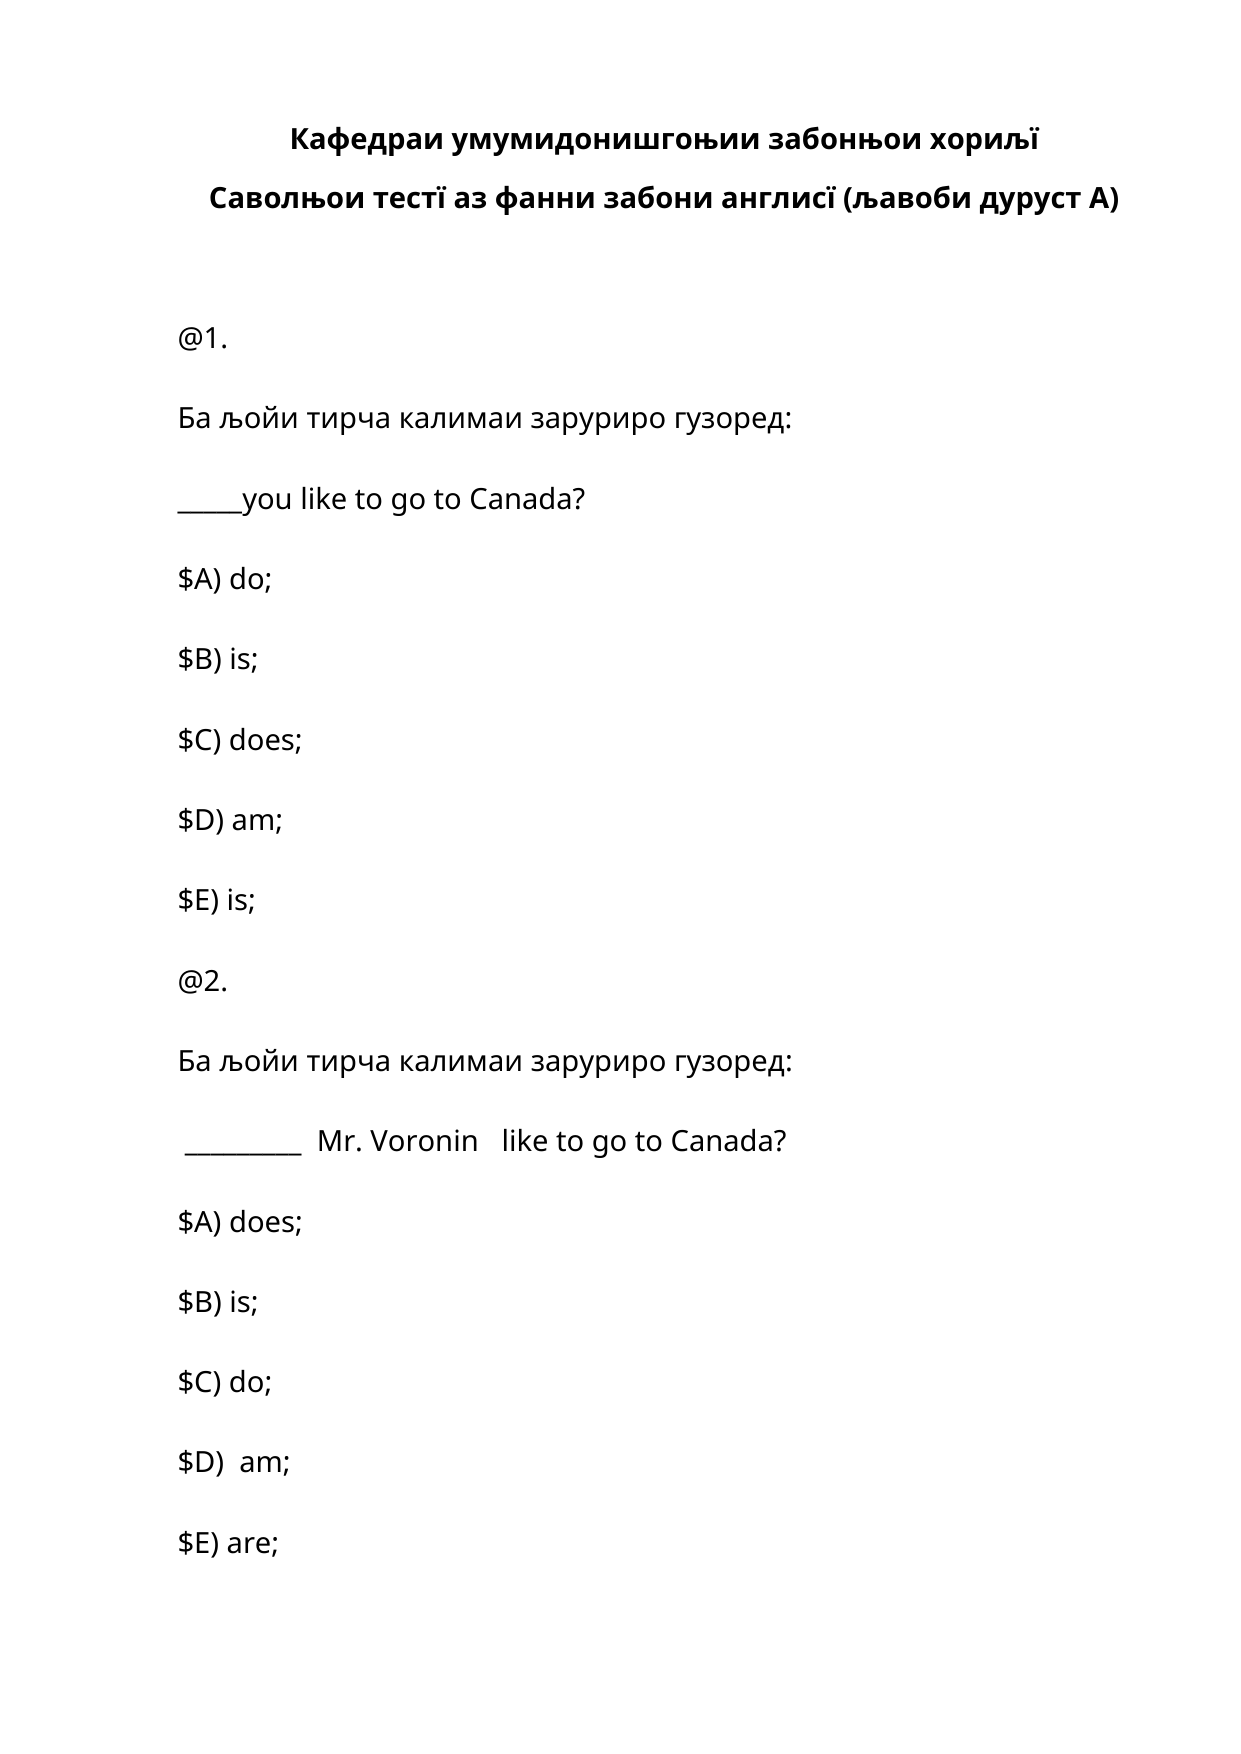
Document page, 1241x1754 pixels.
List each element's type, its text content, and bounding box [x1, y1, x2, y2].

text Кафедраи умумидонишгоњии забонњои хориљї [177, 118, 1152, 158]
text $D) am; [177, 799, 1152, 839]
text Ба љойи тирча калимаи заруриро гузоред: [177, 398, 1152, 437]
text $E) are; [177, 1522, 1152, 1562]
text $B) is; [177, 1281, 1152, 1321]
text $D) am; [177, 1442, 1152, 1481]
text $A) does; [177, 1201, 1152, 1241]
text $C) do; [177, 1361, 1152, 1401]
text _________ Mr. Voronin like to go to Canada? [177, 1121, 1152, 1160]
text Саволњои тестї аз фанни забони англисї (љавоби дуруст А) [177, 178, 1152, 217]
text $C) does; [177, 719, 1152, 759]
text $E) is; [177, 879, 1152, 919]
text $A) do; [177, 558, 1152, 598]
text $B) is; [177, 639, 1152, 678]
text _____you like to go to Canada? [177, 478, 1152, 518]
text @1. [177, 317, 1152, 357]
text Ба љойи тирча калимаи заруриро гузоред: [177, 1040, 1152, 1080]
text @2. [177, 960, 1152, 999]
